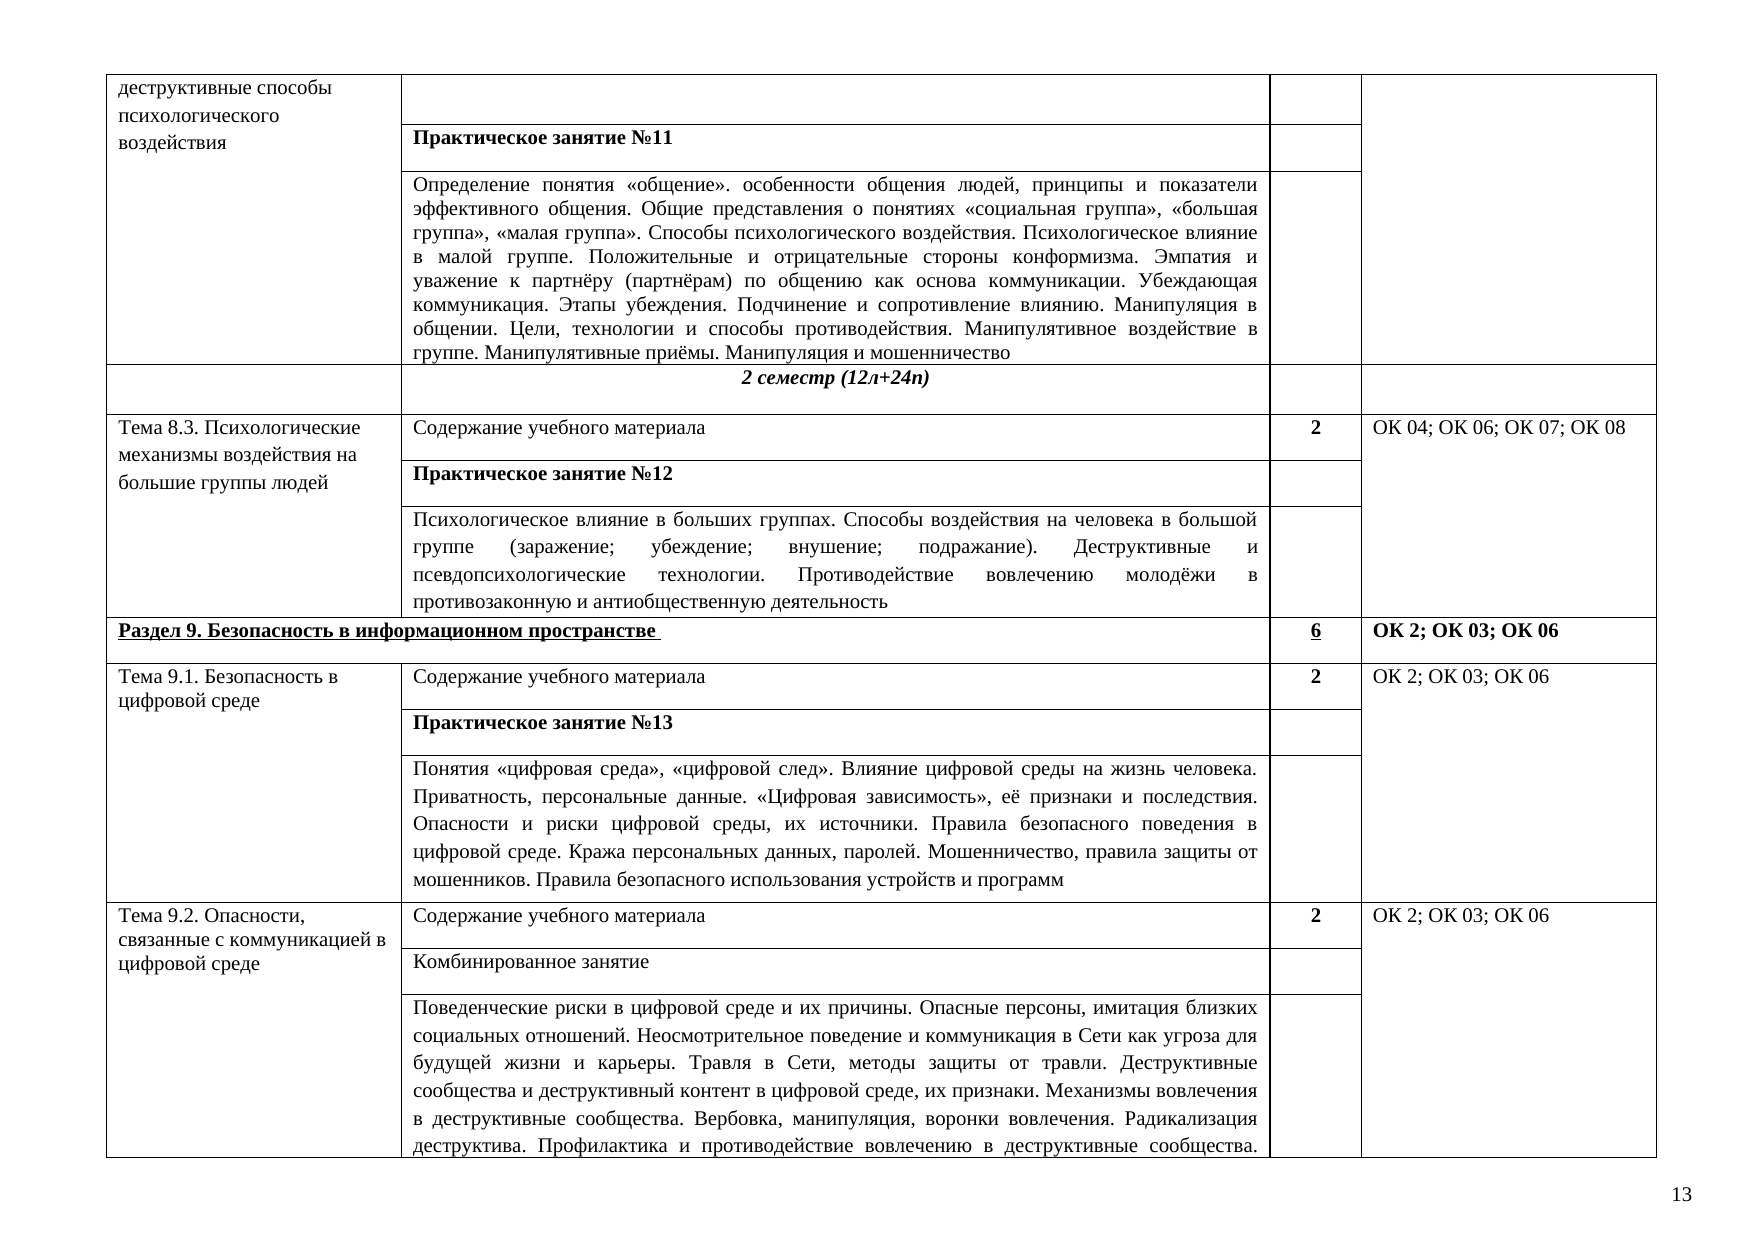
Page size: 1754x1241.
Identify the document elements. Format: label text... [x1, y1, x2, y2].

table_cell [1271, 172, 1361, 364]
table_cell Тема 9.2. Опасности, связанные с коммуникацией в цифровой среде [107, 903, 401, 1157]
table_cell Практическое занятие №13 [402, 710, 1269, 755]
table_cell [1271, 507, 1361, 617]
table_cell ОК 04; ОК 06; ОК 07; ОК 08 [1362, 415, 1656, 617]
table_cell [402, 995, 1269, 1157]
table_cell Практическое занятие №12 [402, 461, 1269, 506]
table_cell Комбинированное занятие [402, 949, 1269, 994]
table_cell Раздел 9. Безопасность в информационном пространстве [107, 618, 1269, 663]
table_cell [402, 75, 1269, 124]
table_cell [107, 75, 401, 364]
table_cell Понятия «цифровая среда», «цифровой след». Влияние цифровой среды на жизнь человека. Приватность, персональные данные. «Цифровая зависимость», её признаки и последствия. Опасности и риски цифровой среды, их источники. Правила безопасного поведения в цифровой среде. Кража персональных данных, паролей. Мошенничество, правила защиты от мошенников. Правила безопасного использования устройств и программ [402, 756, 1269, 902]
table_cell ОК 2; ОК 03; ОК 06 [1362, 618, 1656, 663]
table_cell [1271, 949, 1361, 994]
table_cell Тема 9.1. Безопасность в цифровой среде [107, 664, 401, 902]
table_cell 2 семестр (12л+24п) [402, 365, 1269, 414]
table_cell 2 [1271, 664, 1361, 709]
table_cell Практическое занятие №11 [402, 125, 1269, 171]
table_cell [1271, 710, 1361, 755]
table_cell 6 [1271, 618, 1361, 663]
table_cell 2 [1271, 75, 1361, 124]
table_cell Содержание учебного материала [402, 664, 1269, 709]
table_cell Психологическое влияние в больших группах. Способы воздействия на человека в большой группе (заражение; убеждение; внушение; подражание). Деструктивные и псевдопсихологические технологии. Противодействие вовлечению молодёжи в противозаконную и антиобщественную деятельность [402, 507, 1269, 617]
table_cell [1362, 75, 1656, 364]
table_cell 2 [1271, 903, 1361, 948]
table_cell 2 [1271, 415, 1361, 459]
table_cell [1271, 756, 1361, 902]
table_cell [1271, 125, 1361, 171]
table_cell Содержание учебного материала [402, 903, 1269, 948]
table_cell Содержание учебного материала [402, 415, 1269, 459]
table_cell [1362, 365, 1656, 414]
table_cell [1271, 995, 1361, 1157]
table_cell ОК 2; ОК 03; ОК 06 [1362, 903, 1656, 1157]
table_cell ОК 2; ОК 03; ОК 06 [1362, 664, 1656, 902]
table_cell Тема 8.3. Психологические механизмы воздействия на большие группы людей [107, 415, 401, 617]
table_cell [1271, 461, 1361, 506]
table_cell [107, 365, 401, 414]
table_cell Определение понятия «общение». особенности общения людей, принципы и показатели эффективного общения. Общие представления о понятиях «социальная группа», «большая группа», «малая группа». Способы психологического воздействия. Психологическое влияние в малой группе. Положительные и отрицательные стороны конформизма. Эмпатия и уважение к партнёру (партнёрам) по общению как основа коммуникации. Убеждающая коммуникация. Этапы убеждения. Подчинение и сопротивление влиянию. Манипуляция в общении. Цели, технологии и способы противодействия. Манипулятивное воздействие в группе. Манипулятивные приёмы. Манипуляция и мошенничество [402, 172, 1269, 364]
table_cell [1271, 365, 1361, 414]
